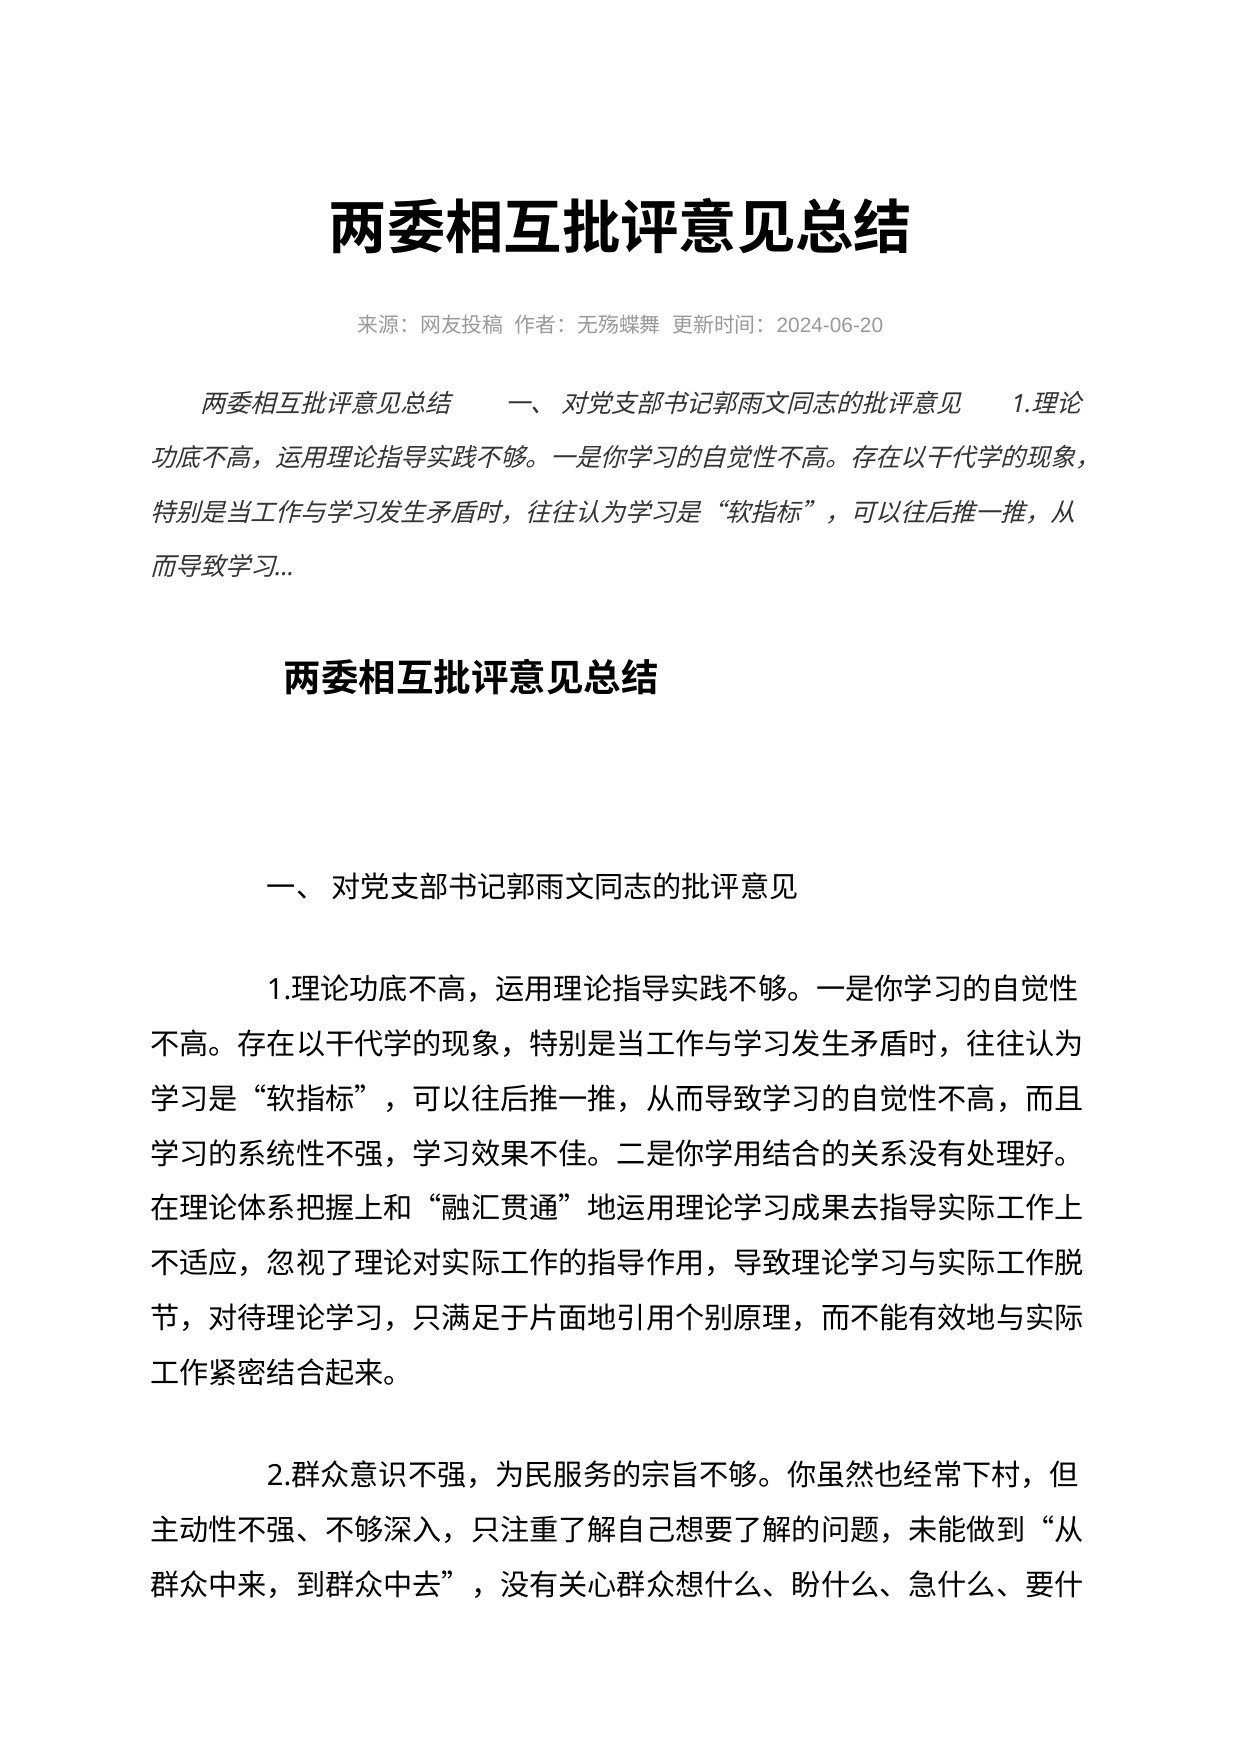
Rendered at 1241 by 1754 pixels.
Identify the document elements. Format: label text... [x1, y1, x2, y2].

subtitle 两委相互批评意见总结 [150, 181, 1090, 266]
text 一、 对党支部书记郭雨文同志的批评意见 [150, 864, 1090, 906]
text 两委相互批评意见总结 一、 对党支部书记郭雨文同志的批评意见 1.理论功底不高，运用理论指导实践不够。一是你学习的自觉性不高。存在以干代学的现象，特别是当工作与学习发生矛盾时，往往认为学习是“软指标”，可以往后推一推，从而导致学习... [150, 383, 1090, 583]
text 来源：网友投稿 作者：无殇蝶舞 更新时间：2024-06-20 [150, 313, 1090, 337]
text 两委相互批评意见总结 [150, 648, 1090, 702]
text 1.理论功底不高，运用理论指导实践不够。一是你学习的自觉性不高。存在以干代学的现象，特别是当工作与学习发生矛盾时，往往认为学习是“软指标”，可以往后推一推，从而导致学习的自觉性不高，而且学习的系统性不强，学习效果不佳。二是你学用结合的关系没有处理好。在理论体系把握上和“融汇贯通”地运用理论学习成果去指导实际工作上不适应，忽视了理论对实际工作的指导作用，导致理论学习与实际工作脱节，对待理论学习，只满足于片面地引用个别原理，而不能有效地与实际工作紧密结合起来。 [150, 965, 1090, 1392]
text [150, 1452, 1090, 1604]
